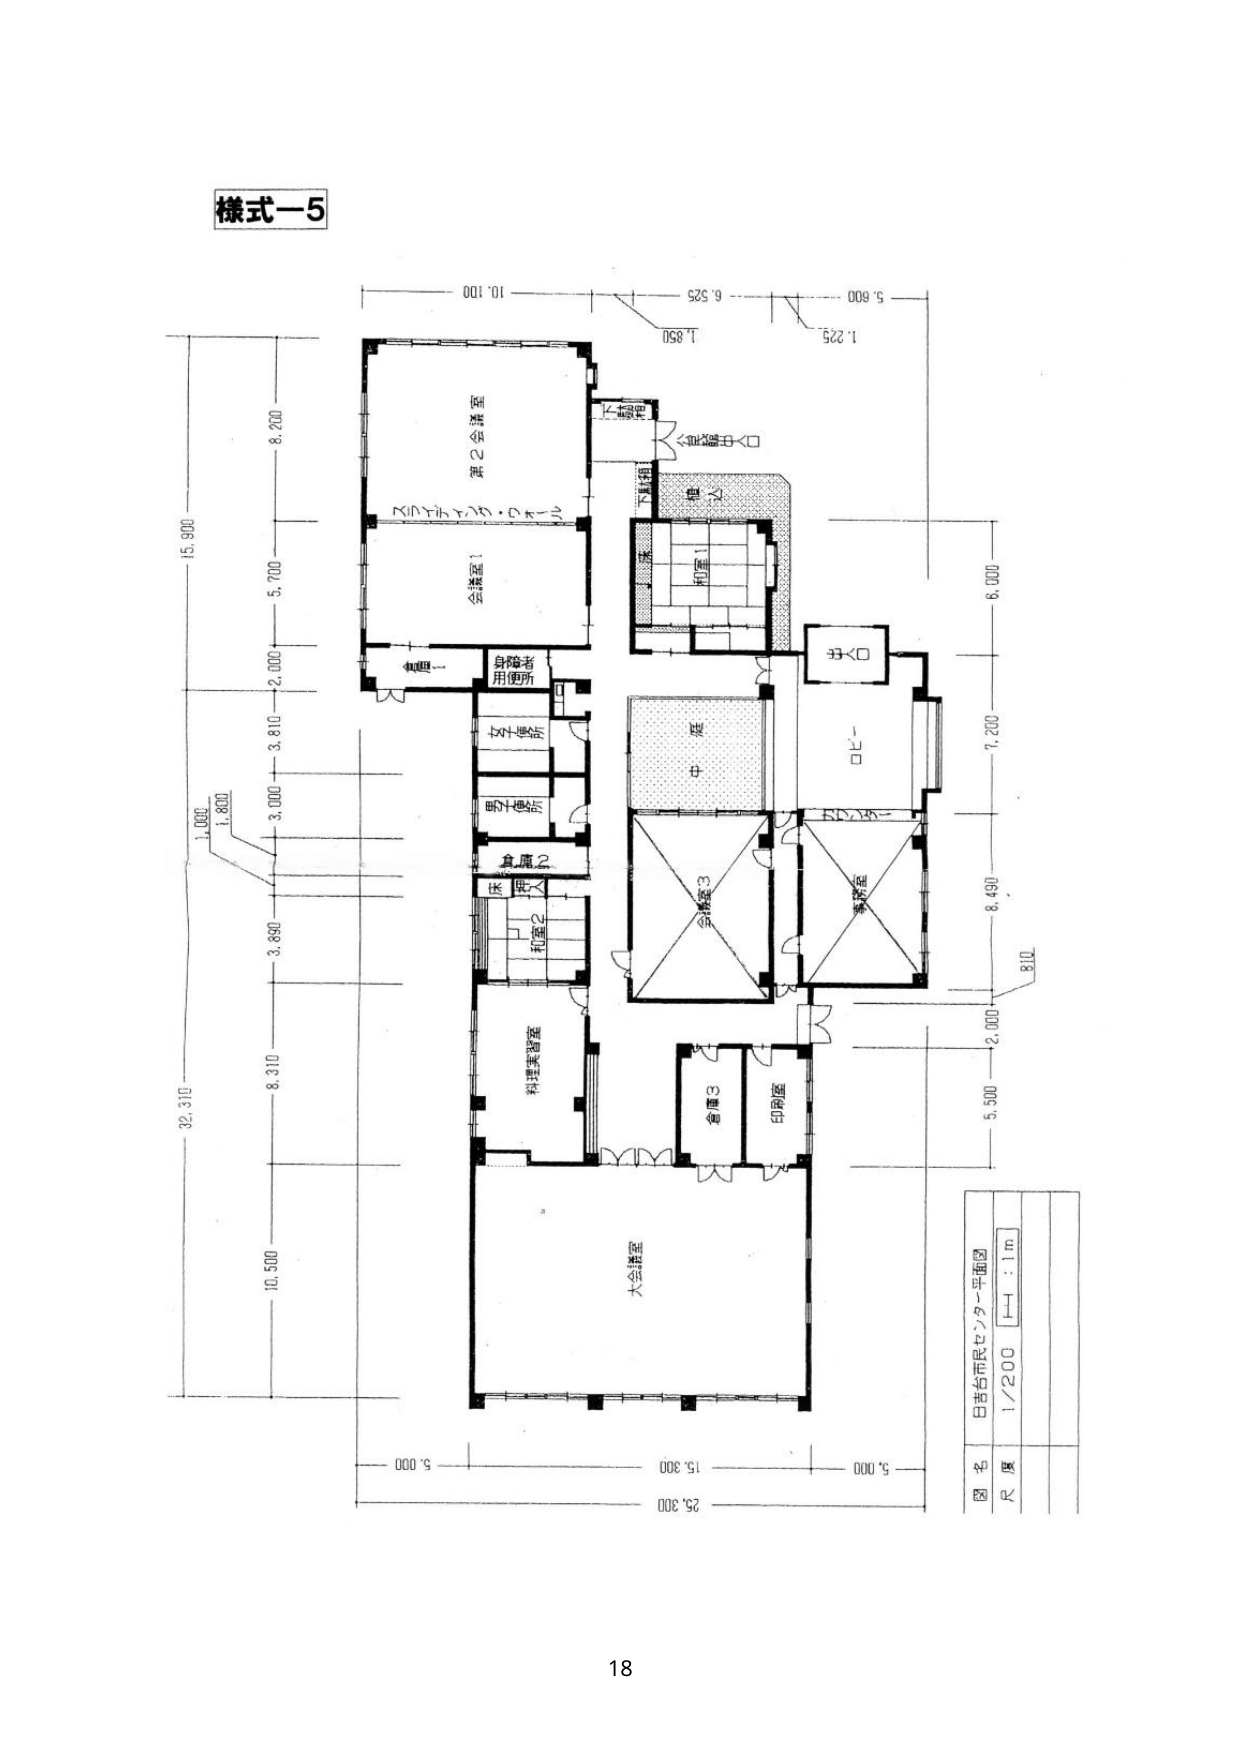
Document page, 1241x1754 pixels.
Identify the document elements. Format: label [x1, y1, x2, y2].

picture [114, 164, 1127, 1575]
